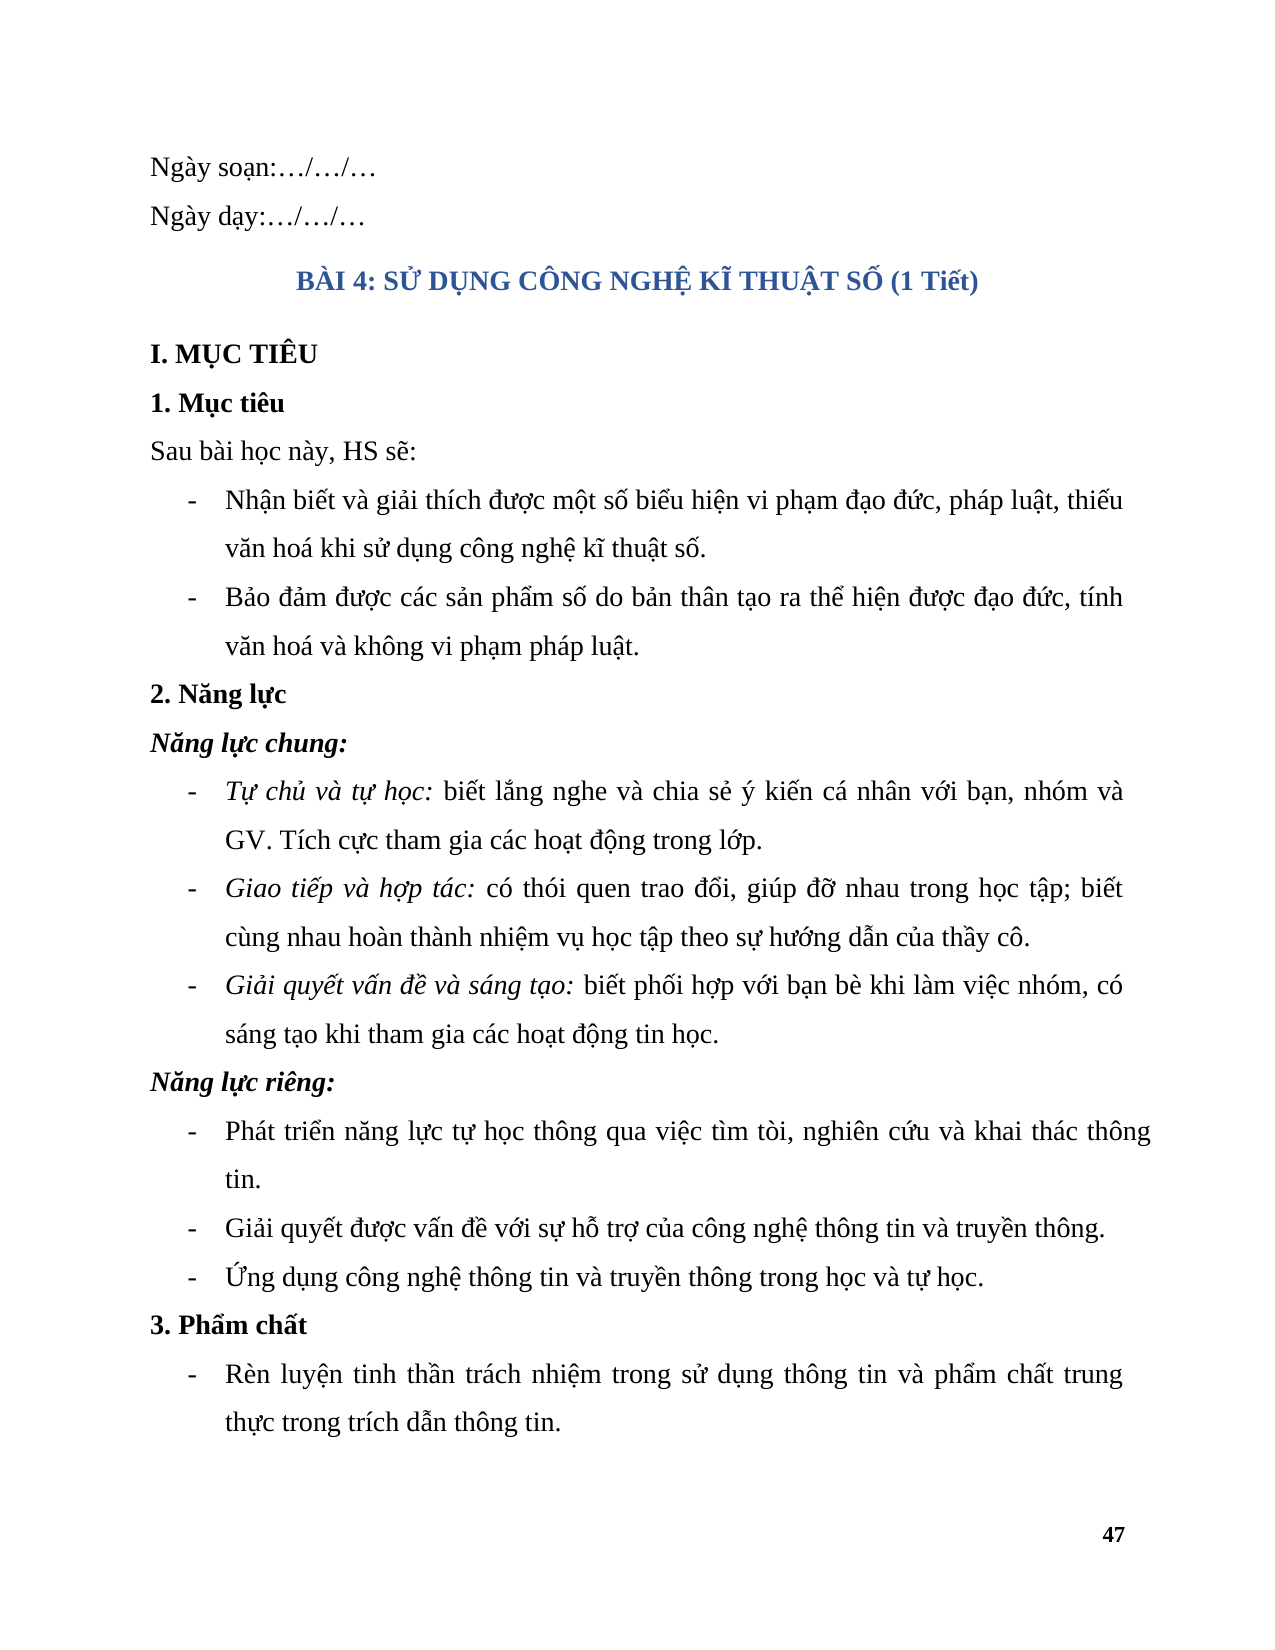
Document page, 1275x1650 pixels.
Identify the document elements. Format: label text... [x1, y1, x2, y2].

list Phát triển năng lực tự học thông qua việc tìm tòi, nghiên cứu và khai thác thông tin. [187, 1114, 1154, 1195]
list Tự chủ và tự học: biết lắng nghe và chia sẻ ý kiến cá nhân với bạn, nhóm và GV. Tích cực tham gia các hoạt động trong lớp. [187, 774, 1125, 855]
text Ngày dạy:…/…/… [150, 198, 1125, 231]
text Sau bài học này, HS sẽ: [150, 434, 1125, 467]
list Giao tiếp và hợp tác: có thói quen trao đổi, giúp đỡ nhau trong học tập; biết cùng nhau hoàn thành nhiệm vụ học tập theo sự hướng dẫn của thầy cô. [187, 871, 1125, 952]
text I. MỤC TIÊU [150, 337, 1125, 370]
text 1. Mục tiêu [150, 386, 1125, 418]
list Giải quyết vấn đề và sáng tạo: biết phối hợp với bạn bè khi làm việc nhóm, có sáng tạo khi tham gia các hoạt động tin học. [187, 968, 1125, 1049]
list Ứng dụng công nghệ thông tin và truyền thông trong học và tự học. [187, 1259, 1125, 1292]
subtitle BÀI 4: SỬ DỤNG CÔNG NGHỆ KĨ THUẬT SỐ (1 Tiết) [150, 264, 1125, 296]
list Rèn luyện tinh thần trách nhiệm trong sử dụng thông tin và phẩm chất trung thực trong trích dẫn thông tin. [187, 1357, 1125, 1438]
list Bảo đảm được các sản phẩm số do bản thân tạo ra thể hiện được đạo đức, tính văn hoá và không vi phạm pháp luật. [187, 580, 1125, 661]
text 3. Phẩm chất [150, 1308, 1125, 1341]
text 2. Năng lực [150, 677, 1125, 709]
list Nhận biết và giải thích được một số biểu hiện vi phạm đạo đức, pháp luật, thiếu văn hoá khi sử dụng công nghệ kĩ thuật số. [187, 483, 1125, 564]
text Năng lực chung: [150, 726, 1125, 758]
text Ngày soạn:…/…/… [150, 150, 1125, 182]
list Giải quyết được vấn đề với sự hỗ trợ của công nghệ thông tin và truyền thông. [187, 1211, 1125, 1243]
text Năng lực riêng: [150, 1065, 1125, 1098]
